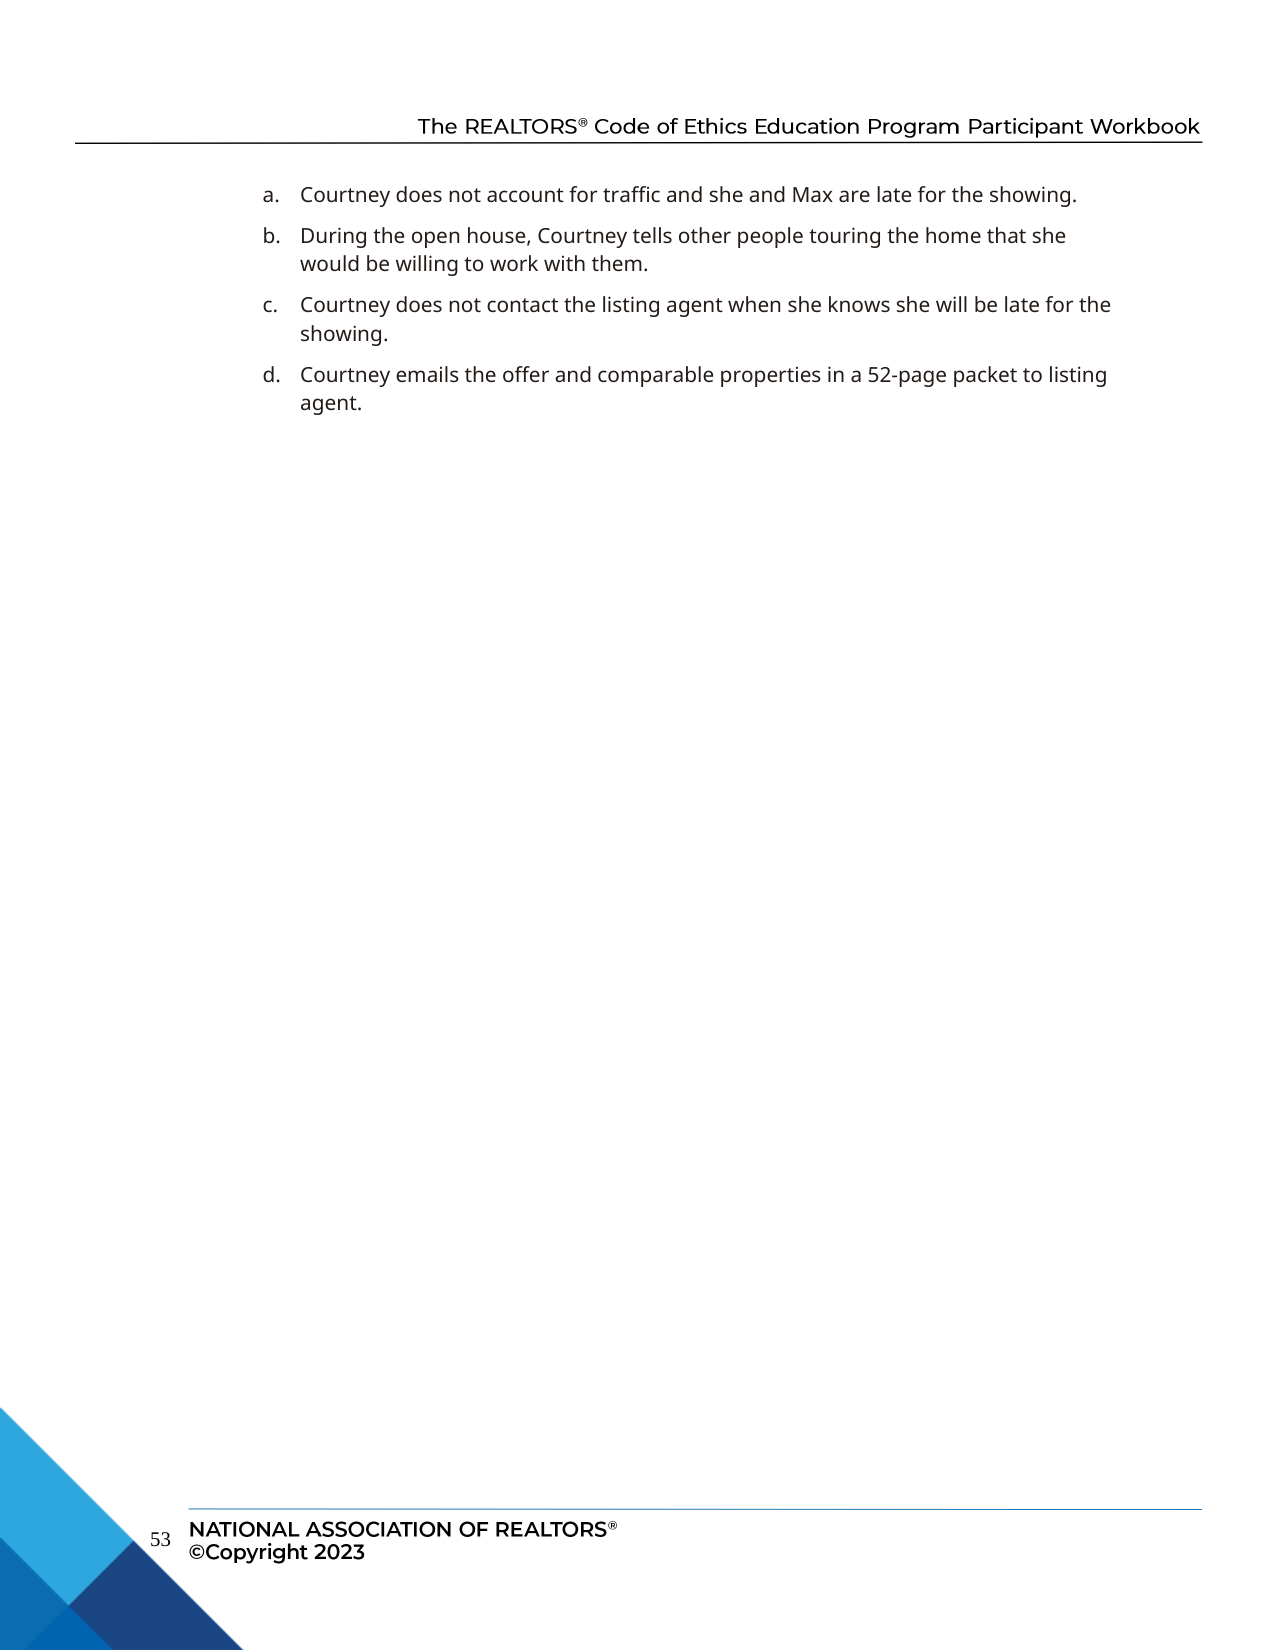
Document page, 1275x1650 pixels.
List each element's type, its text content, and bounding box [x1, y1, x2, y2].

list During the open house, Courtney tells other people touring the home that she would be willing to work with them. [262, 221, 1125, 278]
picture [0, 0, 1275, 1650]
list Courtney does not contact the listing agent when she knows she will be late for the showing. [262, 290, 1125, 347]
list Courtney emails the offer and comparable properties in a 52-page packet to listing agent. [262, 360, 1125, 417]
list Courtney does not account for traffic and she and Max are late for the showing. [262, 180, 1125, 208]
